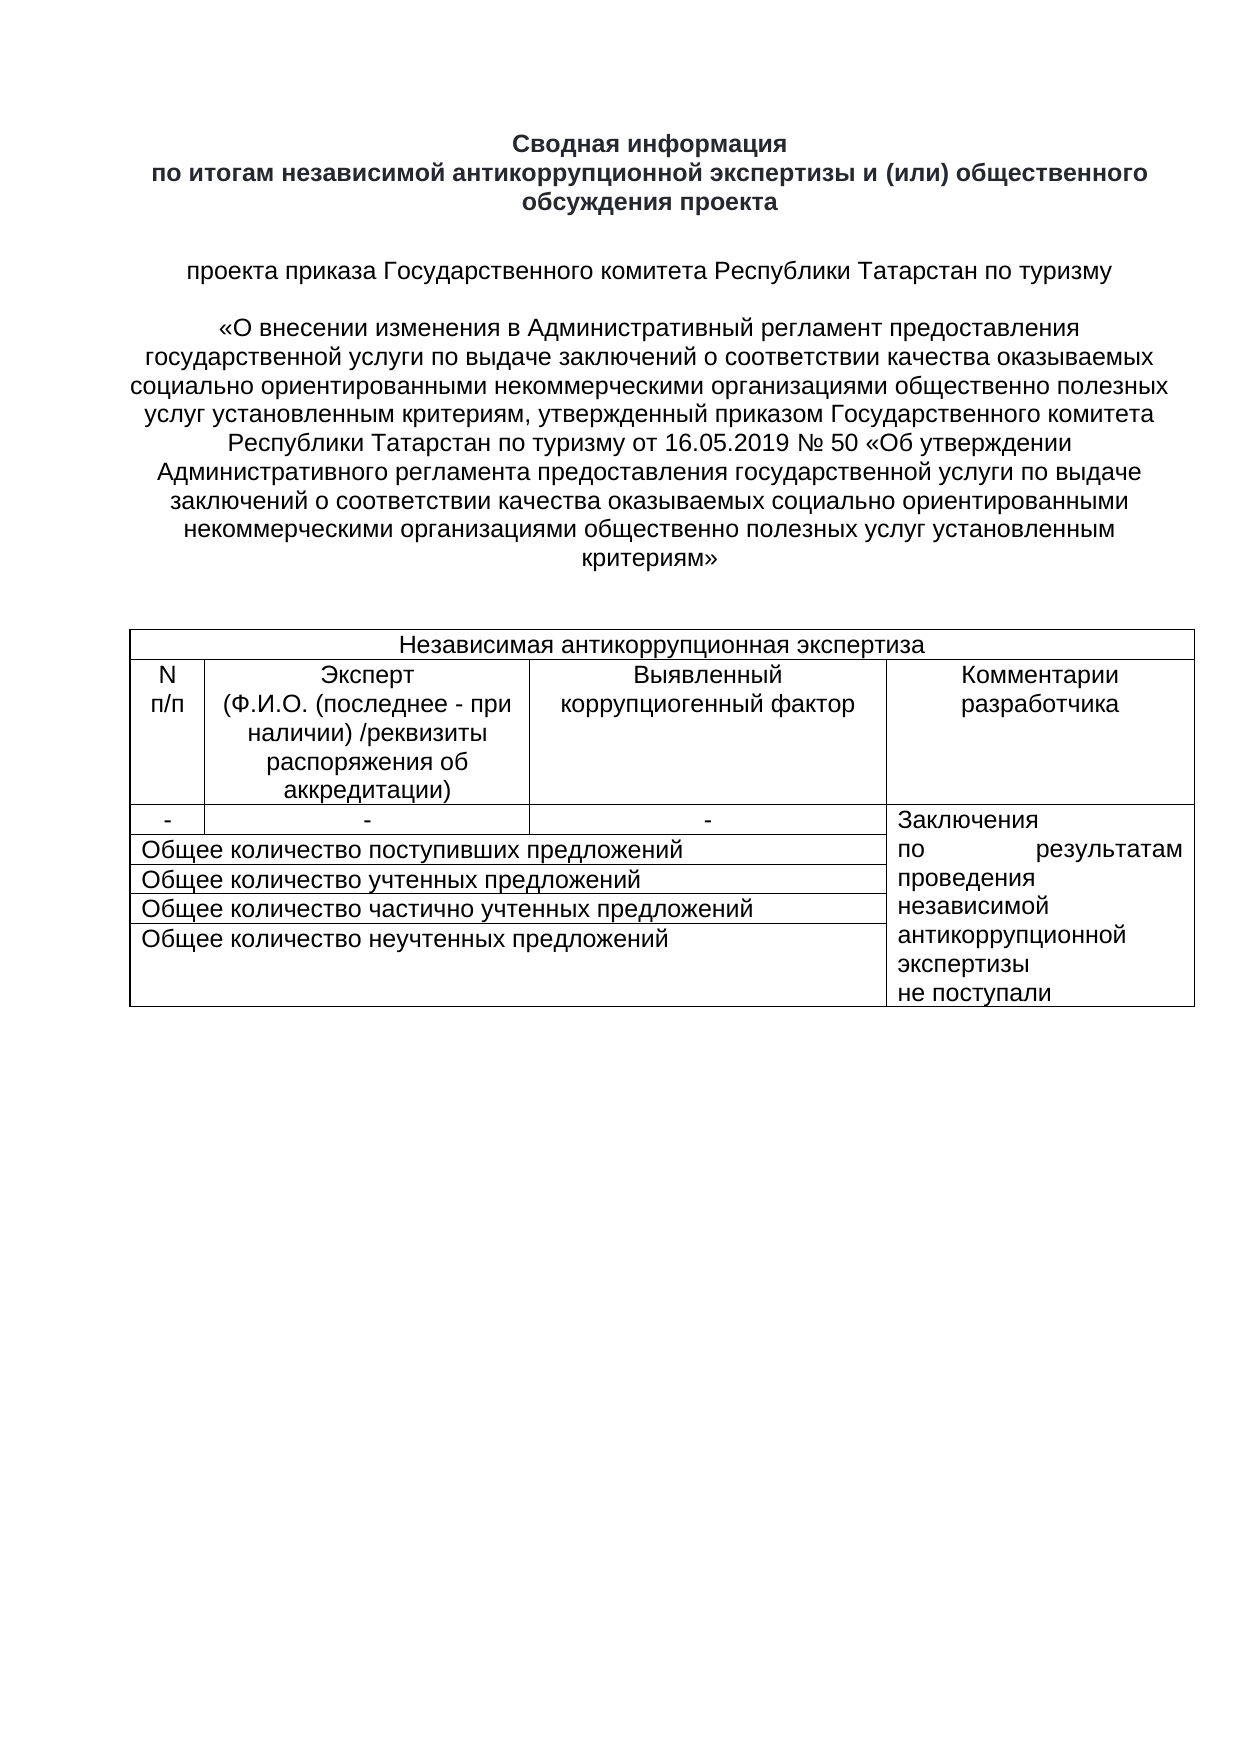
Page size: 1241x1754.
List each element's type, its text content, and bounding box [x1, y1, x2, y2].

table_cell Выявленный коррупциогенный фактор [530, 660, 886, 804]
text Сводная информация по итогам независимой антикоррупционной экспертизы и (или) общественного обсуждения проекта [118, 129, 1181, 216]
table_cell Общее количество частично учтенных предложений [131, 894, 886, 923]
table_cell Эксперт (Ф.И.О. (последнее - при наличии) /реквизиты распоряжения об аккредитации) [205, 660, 529, 804]
table_cell - [530, 805, 886, 834]
table_cell - [205, 805, 529, 834]
table_cell Общее количество поступивших предложений [131, 835, 886, 863]
table_cell Общее количество учтенных предложений [131, 865, 886, 893]
text «О внесении изменения в Административный регламент предоставления государственной услуги по выдаче заключений о соответствии качества оказываемых социально ориентированными некоммерческими организациями общественно полезных услуг установленным критериям, утвержденный приказом Государственного комитета Республики Татарстан по туризму от 16.05.2019 № 50 «Об утверждении Административного регламента предоставления государственной услуги по выдаче заключений о соответствии качества оказываемых социально ориентированными некоммерческими организациями общественно полезных услуг установленным критериям» [118, 313, 1181, 572]
text проекта приказа Государственного комитета Республики Татарстан по туризму [118, 256, 1181, 284]
table_cell Общее количество неучтенных предложений [131, 924, 886, 1006]
table_cell Заключения по результатам проведения независимой антикоррупционной экспертизы не поступали [887, 805, 1194, 1006]
table_cell - [131, 805, 204, 834]
table_cell N п/п [131, 660, 204, 804]
table_header Независимая антикоррупционная экспертиза [131, 630, 1194, 659]
table_cell Комментарии разработчика [887, 660, 1194, 804]
